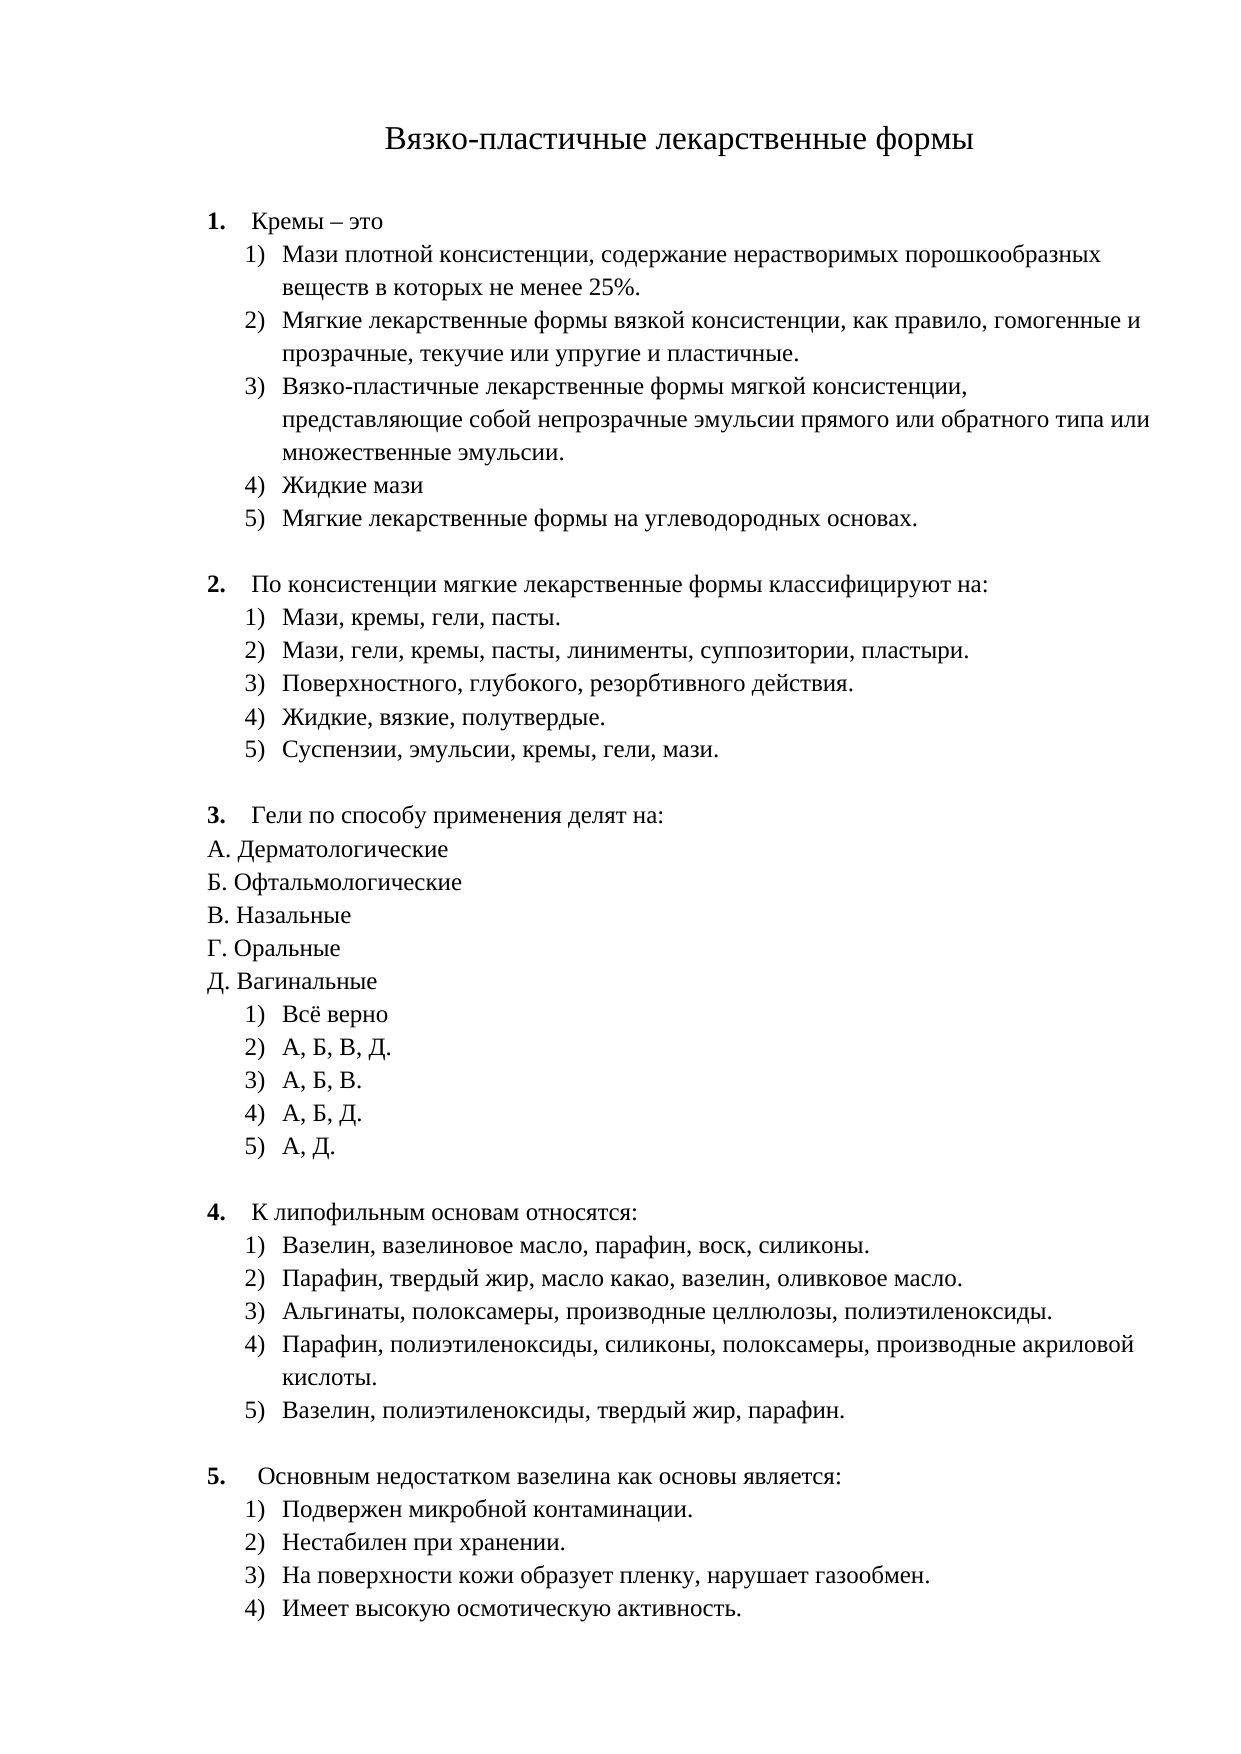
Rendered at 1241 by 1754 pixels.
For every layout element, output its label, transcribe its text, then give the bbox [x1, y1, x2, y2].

list Парафин, полиэтиленоксиды, силиконы, полоксамеры, производные акриловой кислоты. [244, 1329, 1152, 1391]
list Б. Офтальмологические [177, 867, 1152, 895]
list По консистенции мягкие лекарственные формы классифицируют на: [177, 569, 1152, 598]
list Суспензии, эмульсии, кремы, гели, мази. [244, 734, 1152, 763]
list Подвержен микробной контаминации. [244, 1494, 1152, 1523]
list Всё верно [244, 999, 1152, 1027]
list А, Б, Д. [244, 1098, 1152, 1127]
list Жидкие мази [244, 470, 1152, 499]
list Имеет высокую осмотическую активность. [244, 1593, 1152, 1622]
list Мази, кремы, гели, пасты. [244, 602, 1152, 631]
list А. Дерматологические [177, 834, 1152, 862]
list Д. Вагинальные [177, 966, 1152, 994]
list Г. Оральные [177, 933, 1152, 961]
list В. Назальные [177, 900, 1152, 928]
list А, Б, В. [244, 1065, 1152, 1093]
text Вязко-пластичные лекарственные формы [177, 118, 1152, 156]
list Мази, гели, кремы, пасты, линименты, суппозитории, пластыри. [244, 636, 1152, 664]
list Мази плотной консистенции, содержание нерастворимых порошкообразных веществ в которых не менее 25%. [244, 239, 1152, 301]
list Поверхностного, глубокого, резорбтивного действия. [244, 668, 1152, 697]
list А, Д. [244, 1131, 1152, 1159]
list Парафин, твердый жир, масло какао, вазелин, оливковое масло. [244, 1263, 1152, 1292]
list Мягкие лекарственные формы на углеводородных основах. [244, 503, 1152, 532]
list Вязко-пластичные лекарственные формы мягкой консистенции, представляющие собой непрозрачные эмульсии прямого или обратного типа или множественные эмульсии. [244, 371, 1152, 466]
list Гели по способу применения делят на: [177, 801, 1152, 829]
list Вазелин, вазелиновое масло, парафин, воск, силиконы. [244, 1230, 1152, 1259]
list А, Б, В, Д. [244, 1032, 1152, 1061]
list Основным недостатком вазелина как основы является: [177, 1461, 1152, 1490]
list К липофильным основам относятся: [177, 1197, 1152, 1226]
list Нестабилен при хранении. [244, 1527, 1152, 1556]
list На поверхности кожи образует пленку, нарушает газообмен. [244, 1560, 1152, 1589]
list Вазелин, полиэтиленоксиды, твердый жир, парафин. [244, 1395, 1152, 1424]
list Альгинаты, полоксамеры, производные целлюлозы, полиэтиленоксиды. [244, 1296, 1152, 1325]
list Жидкие, вязкие, полутвердые. [244, 702, 1152, 730]
list Кремы – это [177, 206, 1152, 235]
list Мягкие лекарственные формы вязкой консистенции, как правило, гомогенные и прозрачные, текучие или упругие и пластичные. [244, 305, 1152, 367]
